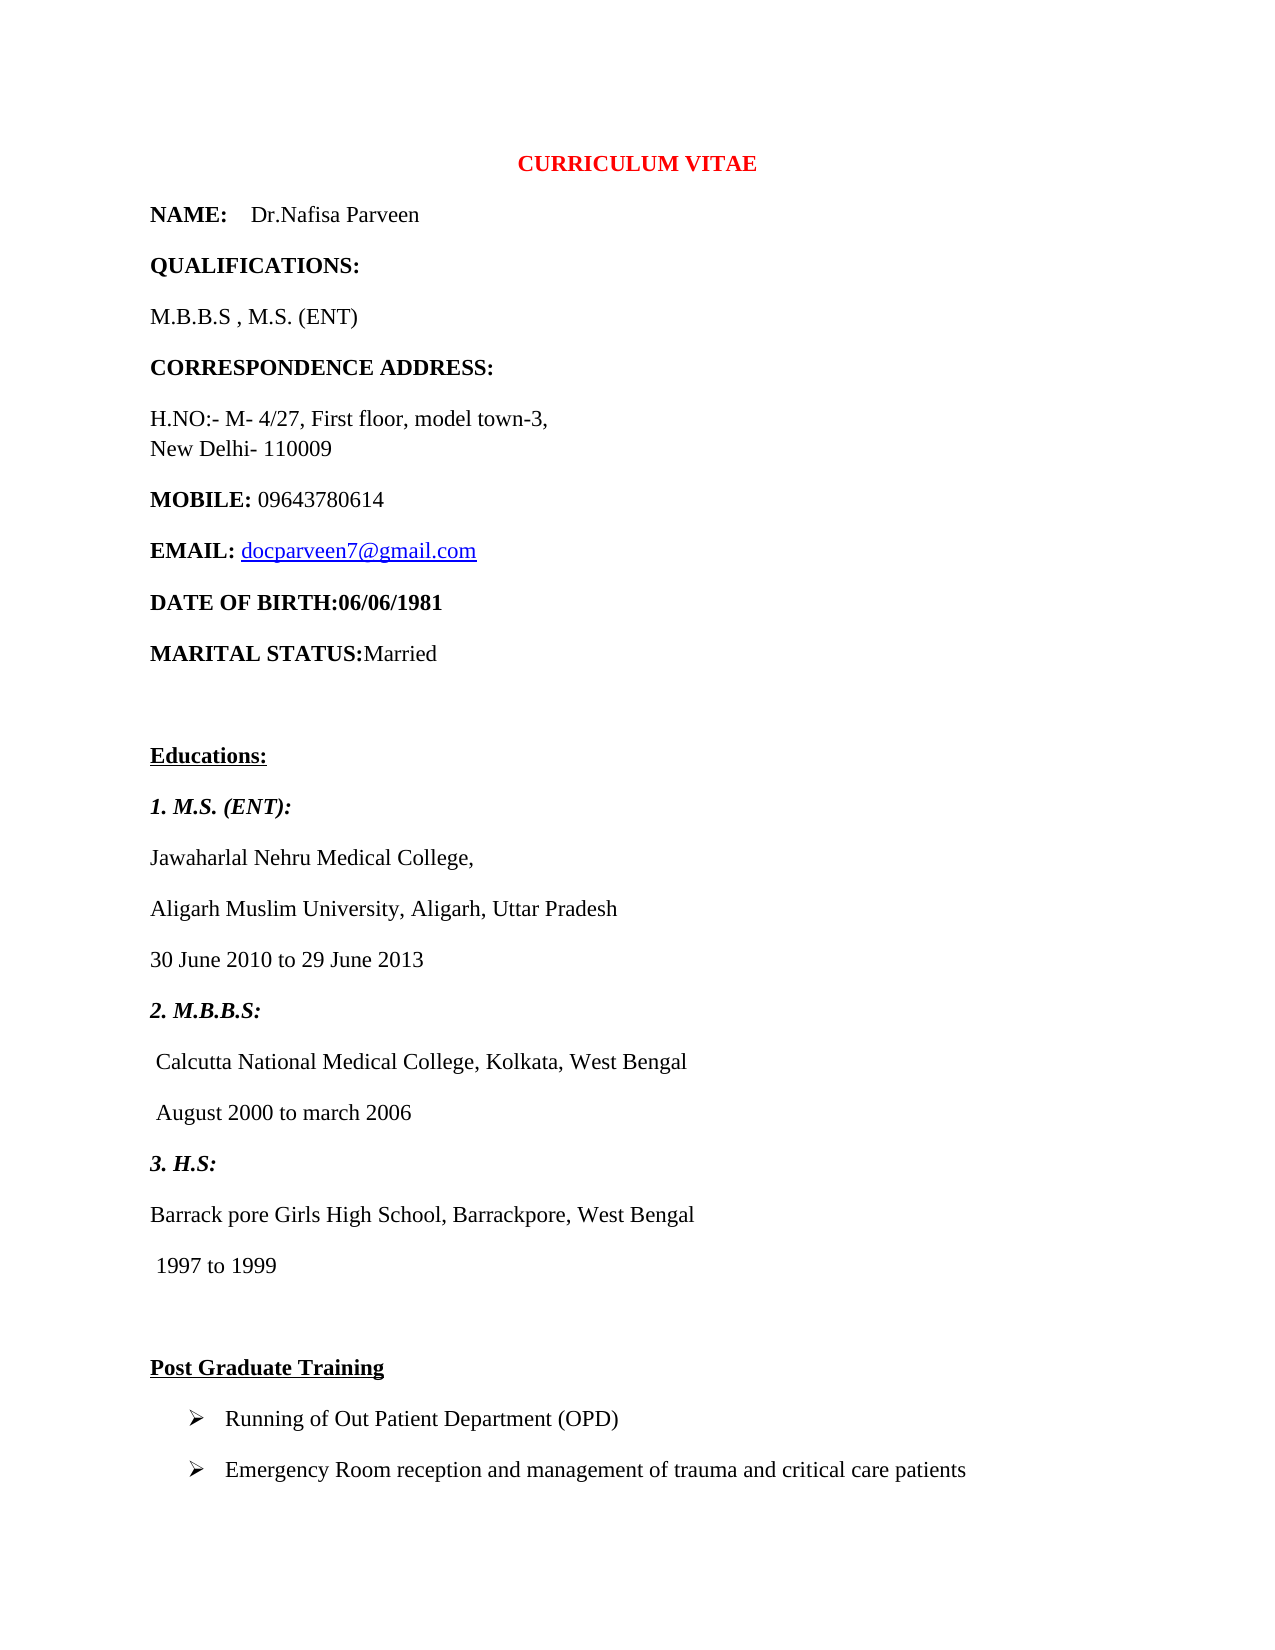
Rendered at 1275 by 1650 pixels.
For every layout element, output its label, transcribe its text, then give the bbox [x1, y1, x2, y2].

text CORRESPONDENCE ADDRESS: [150, 354, 1125, 381]
text 1. M.S. (ENT): [150, 793, 1125, 819]
text August 2000 to march 2006 [150, 1099, 1125, 1125]
text Post Graduate Training [150, 1354, 1125, 1381]
text EMAIL: docparveen7@gmail.com [150, 537, 1125, 564]
text 3. H.S: [150, 1150, 1125, 1176]
text M.B.B.S , M.S. (ENT) [150, 303, 1125, 329]
text 2. M.B.B.S: [150, 997, 1125, 1023]
text DATE OF BIRTH:06/06/1981 [150, 588, 1125, 615]
text Aligarh Muslim University, Aligarh, Uttar Pradesh [150, 895, 1125, 921]
text Barrack pore Girls High School, Barrackpore, West Bengal [150, 1201, 1125, 1227]
text Jawaharlal Nehru Medical College, [150, 844, 1125, 870]
text QUALIFICATIONS: [150, 252, 1125, 278]
text MOBILE: 09643780614 [150, 486, 1125, 513]
text Educations: [150, 742, 1125, 768]
list Emergency Room reception and management of trauma and critical care patients [187, 1456, 1125, 1483]
list Running of Out Patient Department (OPD) [187, 1405, 1125, 1432]
text MARITAL STATUS:Married [150, 639, 1125, 666]
text NAME: Dr.Nafisa Parveen [150, 201, 1125, 227]
text 1997 to 1999 [150, 1252, 1125, 1278]
text H.NO:- M- 4/27, First floor, model town-3, New Delhi- 110009 [150, 405, 1125, 462]
text 30 June 2010 to 29 June 2013 [150, 946, 1125, 972]
text Calcutta National Medical College, Kolkata, West Bengal [150, 1048, 1125, 1074]
text CURRICULUM VITAE [150, 150, 1125, 176]
